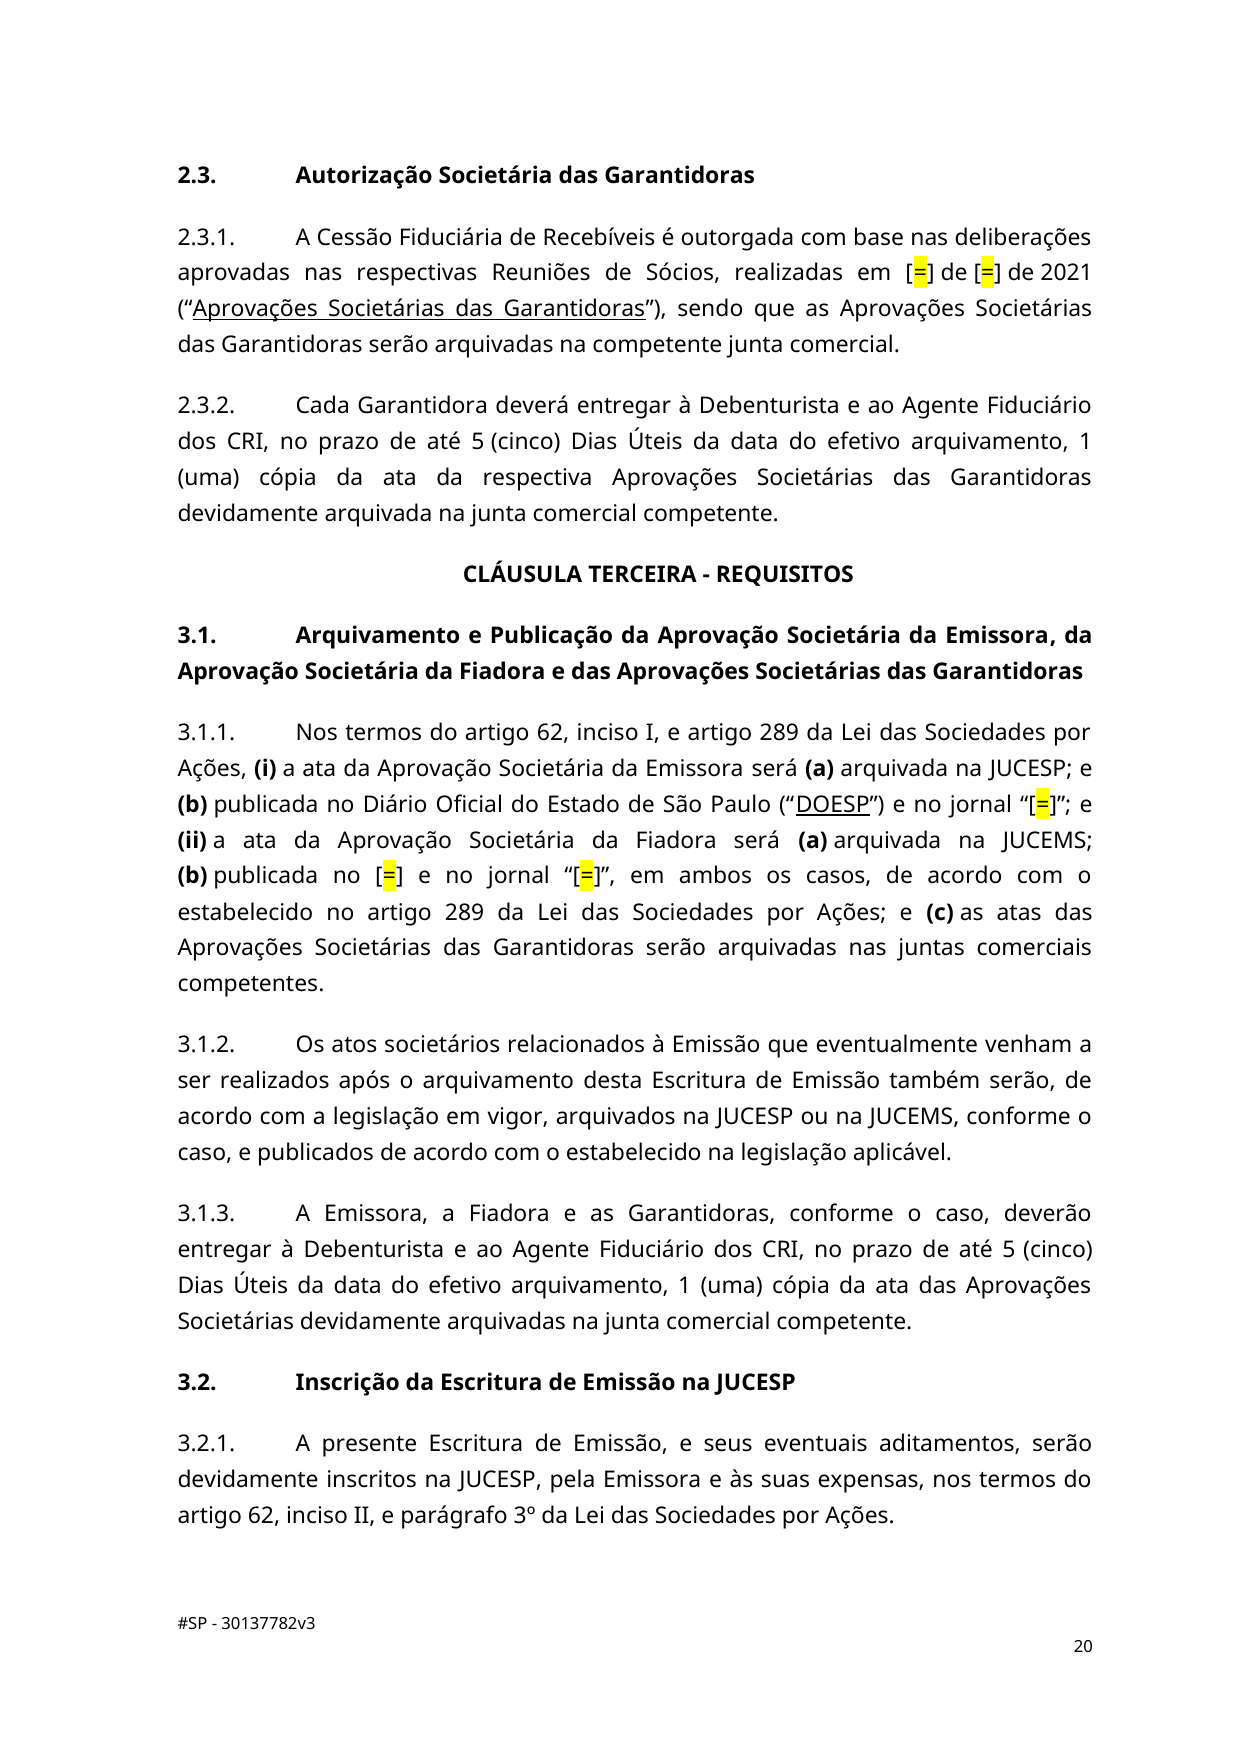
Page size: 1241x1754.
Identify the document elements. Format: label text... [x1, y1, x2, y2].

subtitle A Cessão Fiduciária de Recebíveis é outorgada com base nas deliberações aprovadas nas respectivas Reuniões de Sócios, realizadas em [=] de [=] de 2021 (“Aprovações Societárias das Garantidoras”), sendo que as Aprovações Societárias das Garantidoras serão arquivadas na competente junta comercial. [177, 220, 1092, 359]
subtitle Nos termos do artigo 62, inciso I, e artigo 289 da Lei das Sociedades por Ações, (i) a ata da Aprovação Societária da Emissora será (a) arquivada na JUCESP; e (b) publicada no Diário Oficial do Estado de São Paulo (“DOESP”) e no jornal “[=]”; e (ii) a ata da Aprovação Societária da Fiadora será (a) arquivada na JUCEMS; (b) publicada no [=] e no jornal “[=]”, em ambos os casos, de acordo com o estabelecido no artigo 289 da Lei das Sociedades por Ações; e (c) as atas das Aprovações Societárias das Garantidoras serão arquivadas nas juntas comerciais competentes. [177, 716, 1092, 998]
subtitle Autorização Societária das Garantidoras [177, 159, 1092, 191]
subtitle Os atos societários relacionados à Emissão que eventualmente venham a ser realizados após o arquivamento desta Escritura de Emissão também serão, de acordo com a legislação em vigor, arquivados na JUCESP ou na JUCEMS, conforme o caso, e publicados de acordo com o estabelecido na legislação aplicável. [177, 1028, 1092, 1167]
subtitle A Emissora, a Fiadora e as Garantidoras, conforme o caso, deverão entregar à Debenturista e ao Agente Fiduciário dos CRI, no prazo de até 5 (cinco) Dias Úteis da data do efetivo arquivamento, 1 (uma) cópia da ata das Aprovações Societárias devidamente arquivadas na junta comercial competente. [177, 1197, 1092, 1336]
subtitle A presente Escritura de Emissão, e seus eventuais aditamentos, serão devidamente inscritos na JUCESP, pela Emissora e às suas expensas, nos termos do artigo 62, inciso II, e parágrafo 3º da Lei das Sociedades por Ações. [177, 1427, 1092, 1530]
subtitle Arquivamento e Publicação da Aprovação Societária da Emissora, da Aprovação Societária da Fiadora e das Aprovações Societárias das Garantidoras [177, 619, 1092, 686]
subtitle CLÁUSULA TERCEIRA - REQUISITOS [177, 558, 1092, 589]
subtitle Inscrição da Escritura de Emissão na JUCESP [177, 1366, 1092, 1397]
subtitle Cada Garantidora deverá entregar à Debenturista e ao Agente Fiduciário dos CRI, no prazo de até 5 (cinco) Dias Úteis da data do efetivo arquivamento, 1 (uma) cópia da ata da respectiva Aprovações Societárias das Garantidoras devidamente arquivada na junta comercial competente. [177, 389, 1092, 528]
